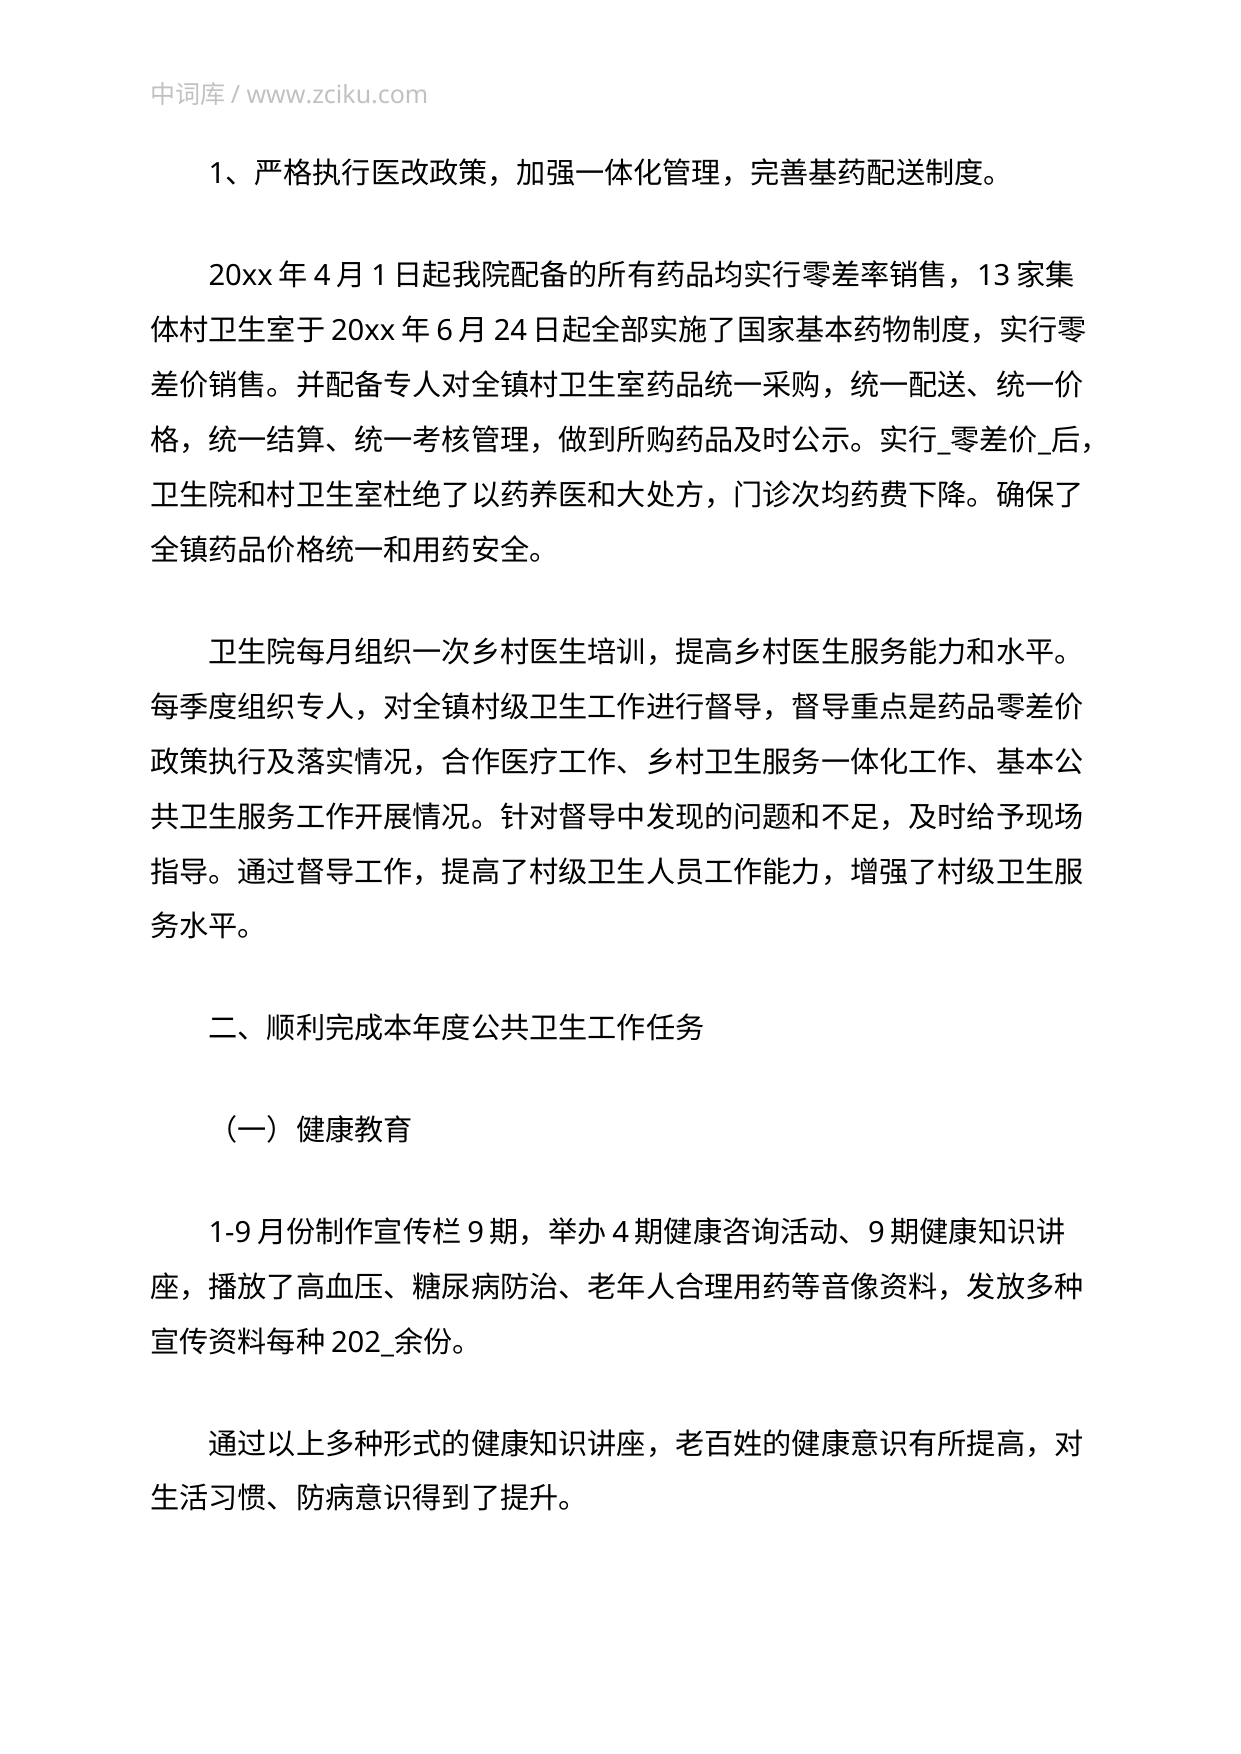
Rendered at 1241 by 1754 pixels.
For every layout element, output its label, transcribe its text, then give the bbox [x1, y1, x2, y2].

text 1、严格执行医改政策，加强一体化管理，完善基药配送制度。 [150, 150, 1090, 192]
text 二、顺利完成本年度公共卫生工作任务 [150, 1005, 1090, 1047]
text 1-9月份制作宣传栏9期，举办4期健康咨询活动、9期健康知识讲座，播放了高血压、糖尿病防治、老年人合理用药等音像资料，发放多种宣传资料每种202_余份。 [150, 1208, 1090, 1361]
text 20xx年4月1日起我院配备的所有药品均实行零差率销售，13家集体村卫生室于20xx年6月24日起全部实施了国家基本药物制度，实行零差价销售。并配备专人对全镇村卫生室药品统一采购，统一配送、统一价格，统一结算、统一考核管理，做到所购药品及时公示。实行_零差价_后，卫生院和村卫生室杜绝了以药养医和大处方，门诊次均药费下降。确保了全镇药品价格统一和用药安全。 [150, 252, 1090, 569]
text 卫生院每月组织一次乡村医生培训，提高乡村医生服务能力和水平。每季度组织专人，对全镇村级卫生工作进行督导，督导重点是药品零差价政策执行及落实情况，合作医疗工作、乡村卫生服务一体化工作、基本公共卫生服务工作开展情况。针对督导中发现的问题和不足，及时给予现场指导。通过督导工作，提高了村级卫生人员工作能力，增强了村级卫生服务水平。 [150, 628, 1090, 945]
text 通过以上多种形式的健康知识讲座，老百姓的健康意识有所提高，对生活习惯、防病意识得到了提升。 [150, 1420, 1090, 1517]
text （一）健康教育 [150, 1107, 1090, 1149]
